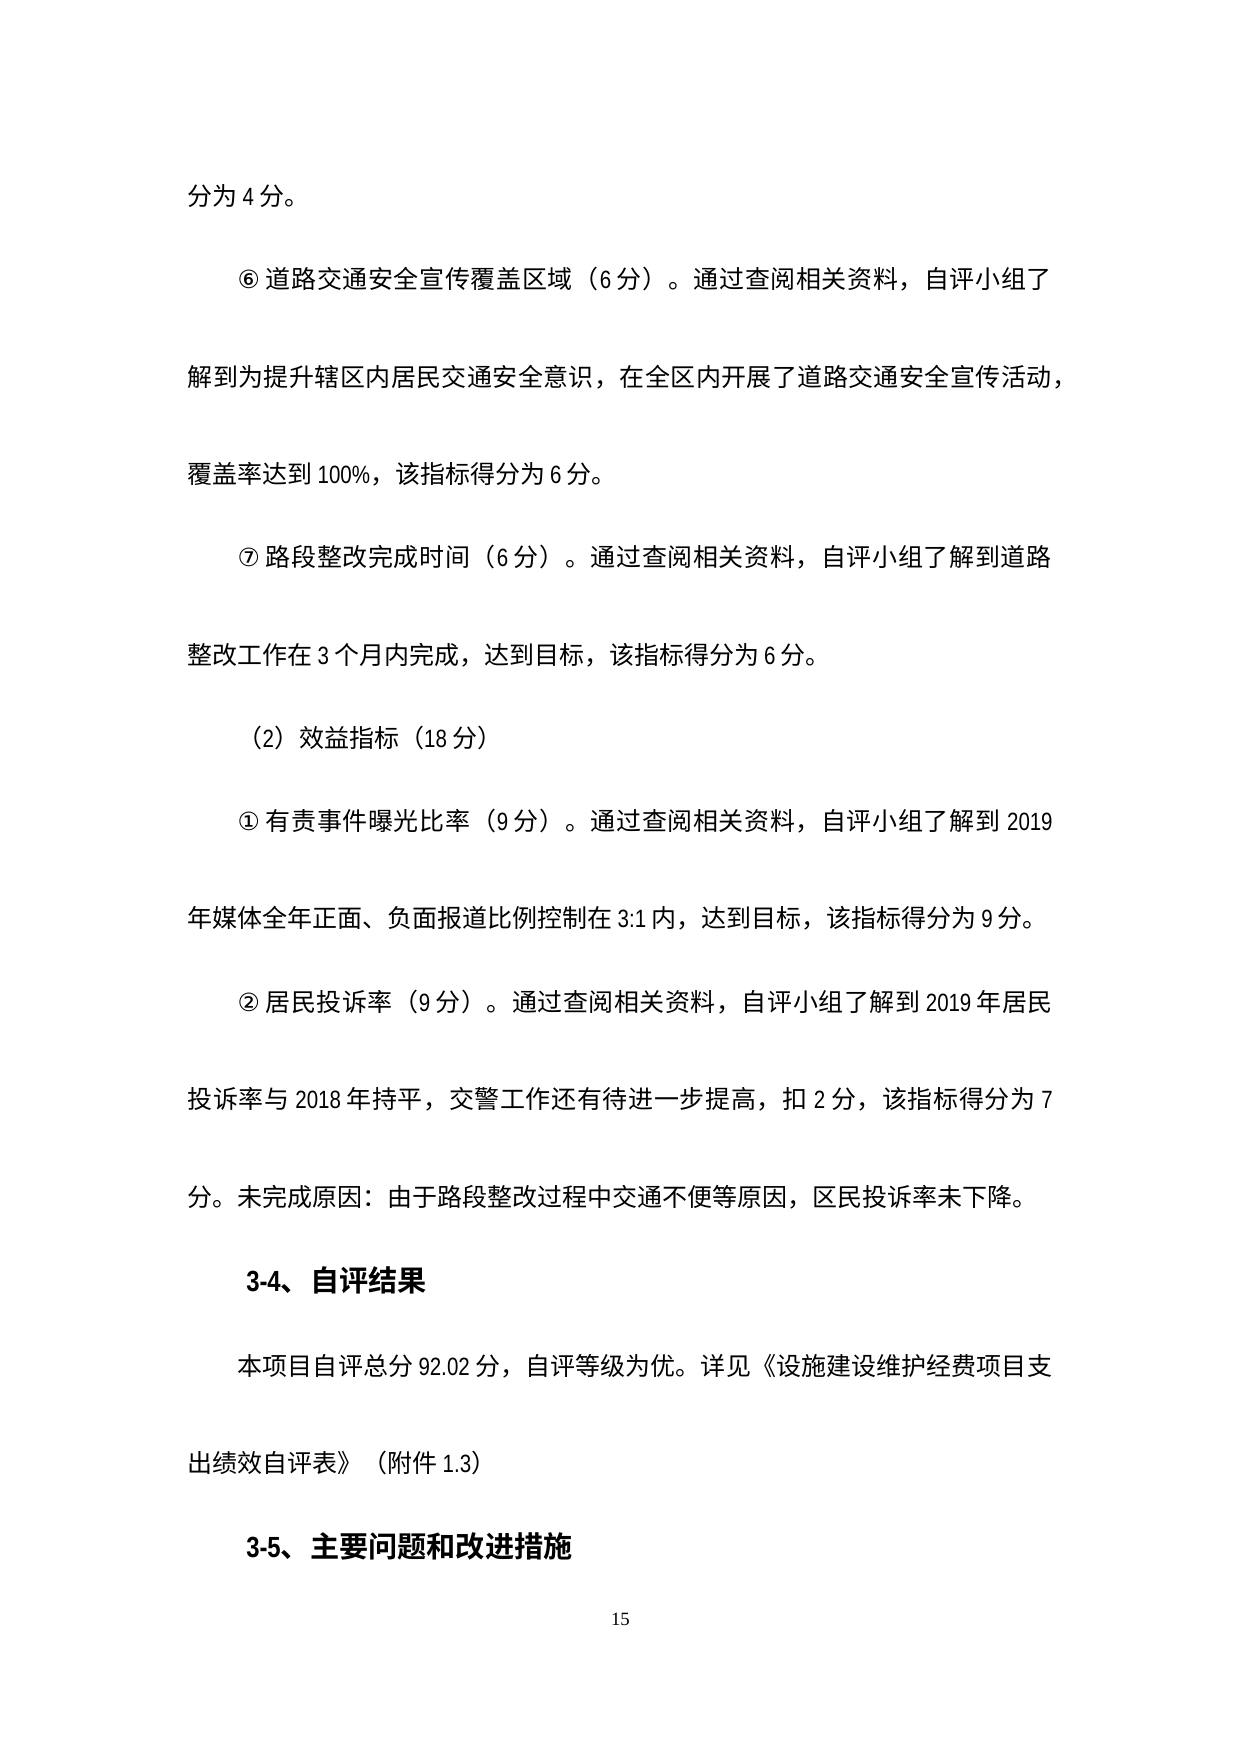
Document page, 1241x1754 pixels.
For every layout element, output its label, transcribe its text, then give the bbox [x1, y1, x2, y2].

text 本项目自评总分92.02分，自评等级为优。详见《设施建设维护经费项目支出绩效自评表》（附件1.3） [187, 1332, 1053, 1494]
text ①有责事件曝光比率（9分）。通过查阅相关资料，自评小组了解到2019年媒体全年正面、负面报道比例控制在3:1内，达到目标，该指标得分为9分。 [187, 787, 1053, 949]
text ②居民投诉率（9分）。通过查阅相关资料，自评小组了解到2019年居民投诉率与2018年持平，交警工作还有待进一步提高，扣2分，该指标得分为7分。未完成原因：由于路段整改过程中交通不便等原因，区民投诉率未下降。 [187, 968, 1053, 1228]
text 3-5、主要问题和改进措施 [187, 1512, 1053, 1577]
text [187, 162, 1053, 227]
text ⑥道路交通安全宣传覆盖区域（6分）。通过查阅相关资料，自评小组了解到为提升辖区内居民交通安全意识，在全区内开展了道路交通安全宣传活动，覆盖率达到100%，该指标得分为6分。 [187, 245, 1053, 505]
text 3-4、自评结果 [187, 1246, 1053, 1311]
text （2）效益指标（18分） [187, 704, 1053, 769]
text ⑦路段整改完成时间（6分）。通过查阅相关资料，自评小组了解到道路整改工作在3个月内完成，达到目标，该指标得分为6分。 [187, 523, 1053, 686]
